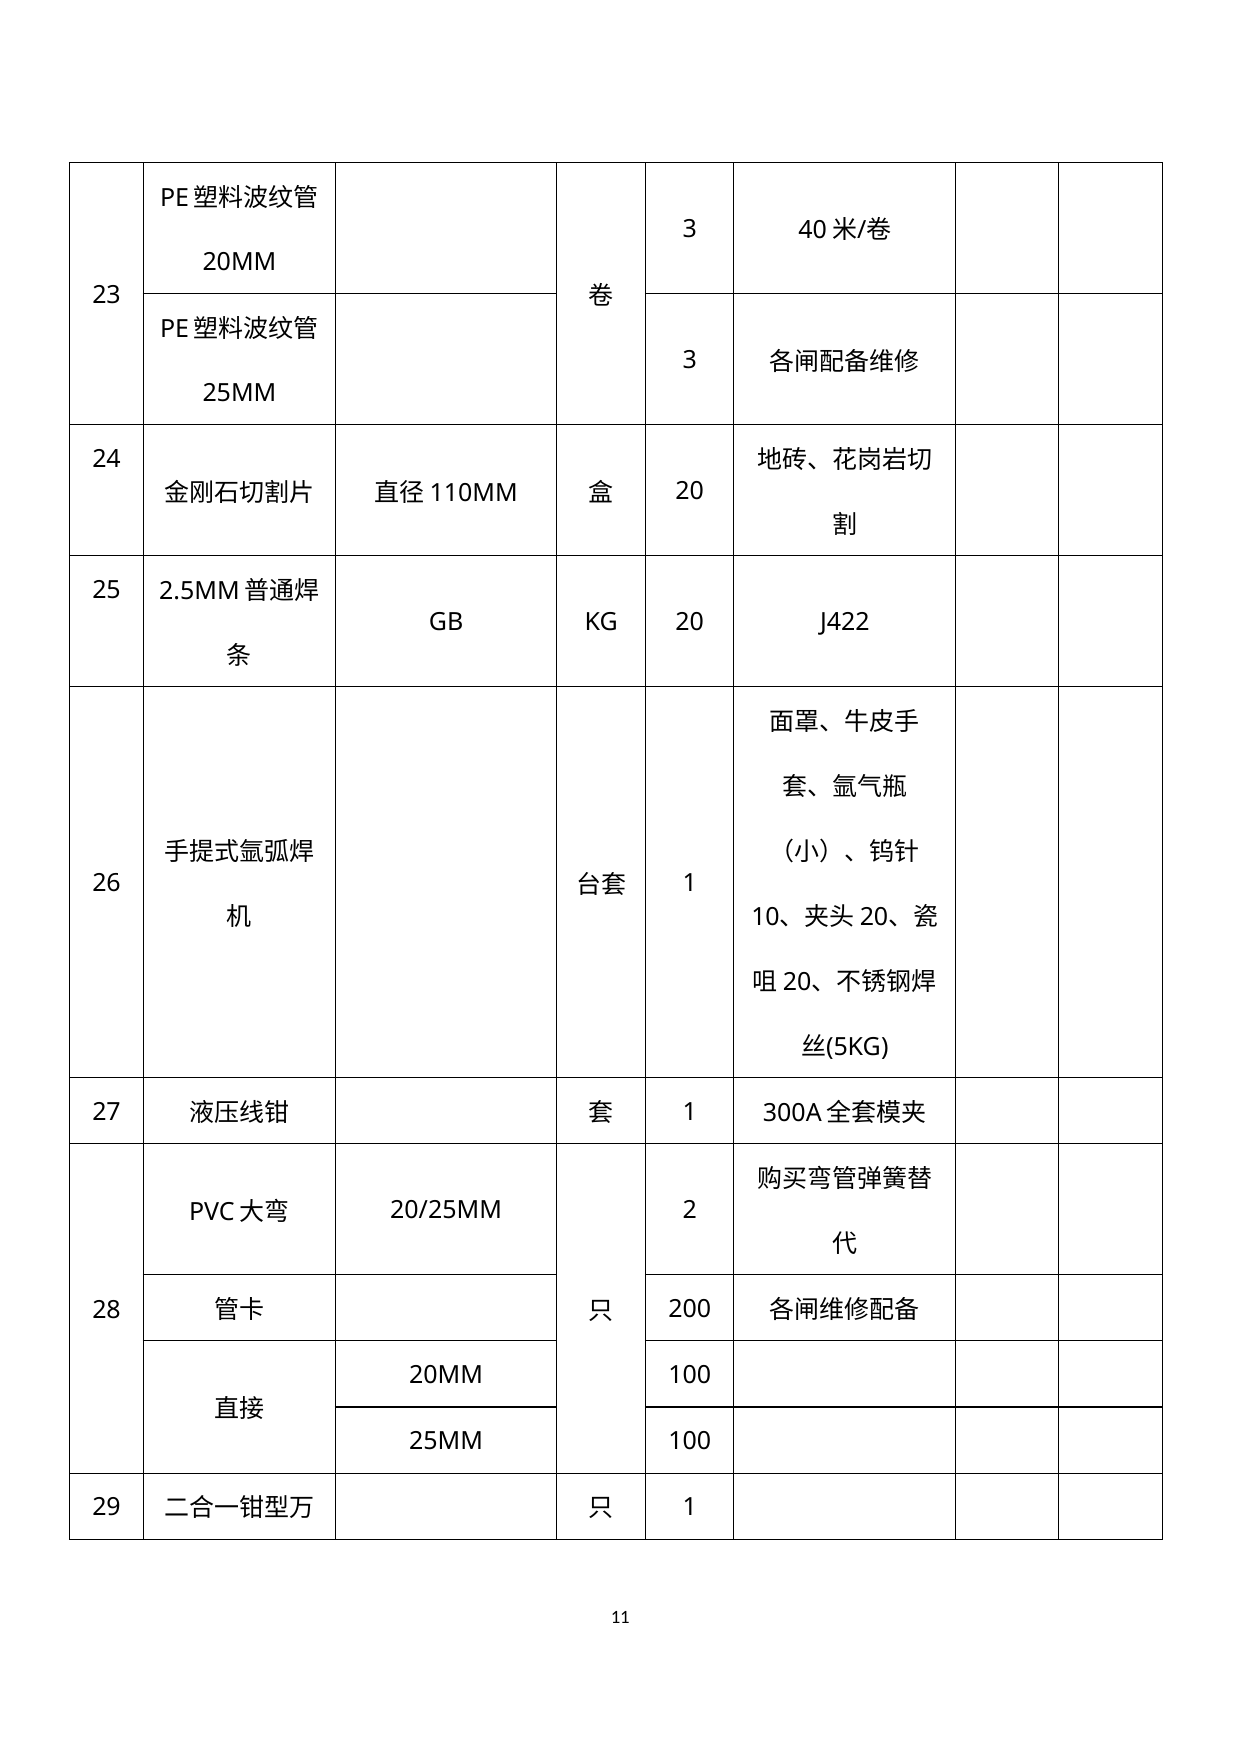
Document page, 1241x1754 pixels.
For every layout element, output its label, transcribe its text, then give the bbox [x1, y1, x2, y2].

table_cell 直径110MM [336, 425, 556, 555]
table_cell 各闸配备维修 [734, 294, 955, 424]
table_cell [734, 1341, 955, 1406]
table_cell [1059, 556, 1162, 686]
table_cell [1059, 1275, 1162, 1340]
table_cell [956, 1275, 1058, 1340]
table_cell [1059, 1078, 1162, 1143]
table_cell [956, 425, 1058, 555]
table_cell PE塑料波纹管25MM [144, 294, 335, 424]
table_cell 20MM [336, 1341, 556, 1406]
table_cell 3 [646, 163, 733, 293]
table_cell [734, 1408, 955, 1472]
table_cell 26 [70, 687, 143, 1077]
table_cell 25 [70, 556, 143, 686]
table_cell 28 [70, 1144, 143, 1472]
table_cell 地砖、花岗岩切割 [734, 425, 955, 555]
table_cell 100 [646, 1341, 733, 1406]
table_cell 只 [557, 1474, 645, 1538]
table_cell [1059, 1144, 1162, 1274]
table_cell [336, 1275, 556, 1340]
table_cell [1059, 294, 1162, 424]
table_cell 200 [646, 1275, 733, 1340]
table_cell 套 [557, 1078, 645, 1143]
table_cell 盒 [557, 425, 645, 555]
table_cell [336, 1078, 556, 1143]
table_cell [336, 294, 556, 424]
table_cell 面罩、牛皮手套、氩气瓶（小）、钨针10、夹头20、瓷咀20、不锈钢焊丝(5KG) [734, 687, 955, 1077]
table_cell [1059, 687, 1162, 1077]
table_cell 二合一钳型万用表 [144, 1474, 335, 1538]
table_cell PE塑料波纹管20MM [144, 163, 335, 293]
table_cell [956, 1078, 1058, 1143]
table_cell 2 [646, 1144, 733, 1274]
table_cell [956, 1341, 1058, 1406]
table_cell 液压线钳 [144, 1078, 335, 1143]
table_cell [956, 163, 1058, 293]
table_cell [1059, 1474, 1162, 1538]
table_cell 1 [646, 687, 733, 1077]
table_cell 20/25MM [336, 1144, 556, 1274]
table_cell 24 [70, 425, 143, 555]
table_cell 40米/卷 [734, 163, 955, 293]
table_cell 直接 [144, 1341, 335, 1472]
table_cell 3 [646, 294, 733, 424]
table_cell 只 [557, 1144, 645, 1472]
table_cell 25MM [336, 1408, 556, 1472]
table_cell [1059, 1408, 1162, 1472]
table_cell 20 [646, 425, 733, 555]
table_cell 27 [70, 1078, 143, 1143]
table_cell 卷 [557, 163, 645, 424]
table_cell KG [557, 556, 645, 686]
table_cell [956, 687, 1058, 1077]
table_cell [956, 294, 1058, 424]
table_cell 各闸维修配备 [734, 1275, 955, 1340]
table_cell [956, 1408, 1058, 1472]
table_cell 购买弯管弹簧替代 [734, 1144, 955, 1274]
table_cell 23 [70, 163, 143, 424]
table_cell [956, 1144, 1058, 1274]
table_cell 20 [646, 556, 733, 686]
table_cell [1059, 163, 1162, 293]
table_cell GB [336, 556, 556, 686]
table_cell 台套 [557, 687, 645, 1077]
table_cell 300A全套模夹 [734, 1078, 955, 1143]
table_cell [336, 163, 556, 293]
table_cell [956, 556, 1058, 686]
table_cell PVC大弯 [144, 1144, 335, 1274]
table_cell 1 [646, 1078, 733, 1143]
table_cell [336, 687, 556, 1077]
table_cell [336, 1474, 556, 1538]
table_cell 100 [646, 1408, 733, 1472]
table_cell [1059, 425, 1162, 555]
table_cell 手提式氩弧焊机 [144, 687, 335, 1077]
table_cell 1 [646, 1474, 733, 1538]
table_cell 29 [70, 1474, 143, 1538]
table_cell J422 [734, 556, 955, 686]
table_cell [734, 1474, 955, 1538]
table_cell 金刚石切割片 [144, 425, 335, 555]
table_cell 管卡 [144, 1275, 335, 1340]
table_cell [956, 1474, 1058, 1538]
table_cell 2.5MM普通焊条 [144, 556, 335, 686]
table_cell [1059, 1341, 1162, 1406]
